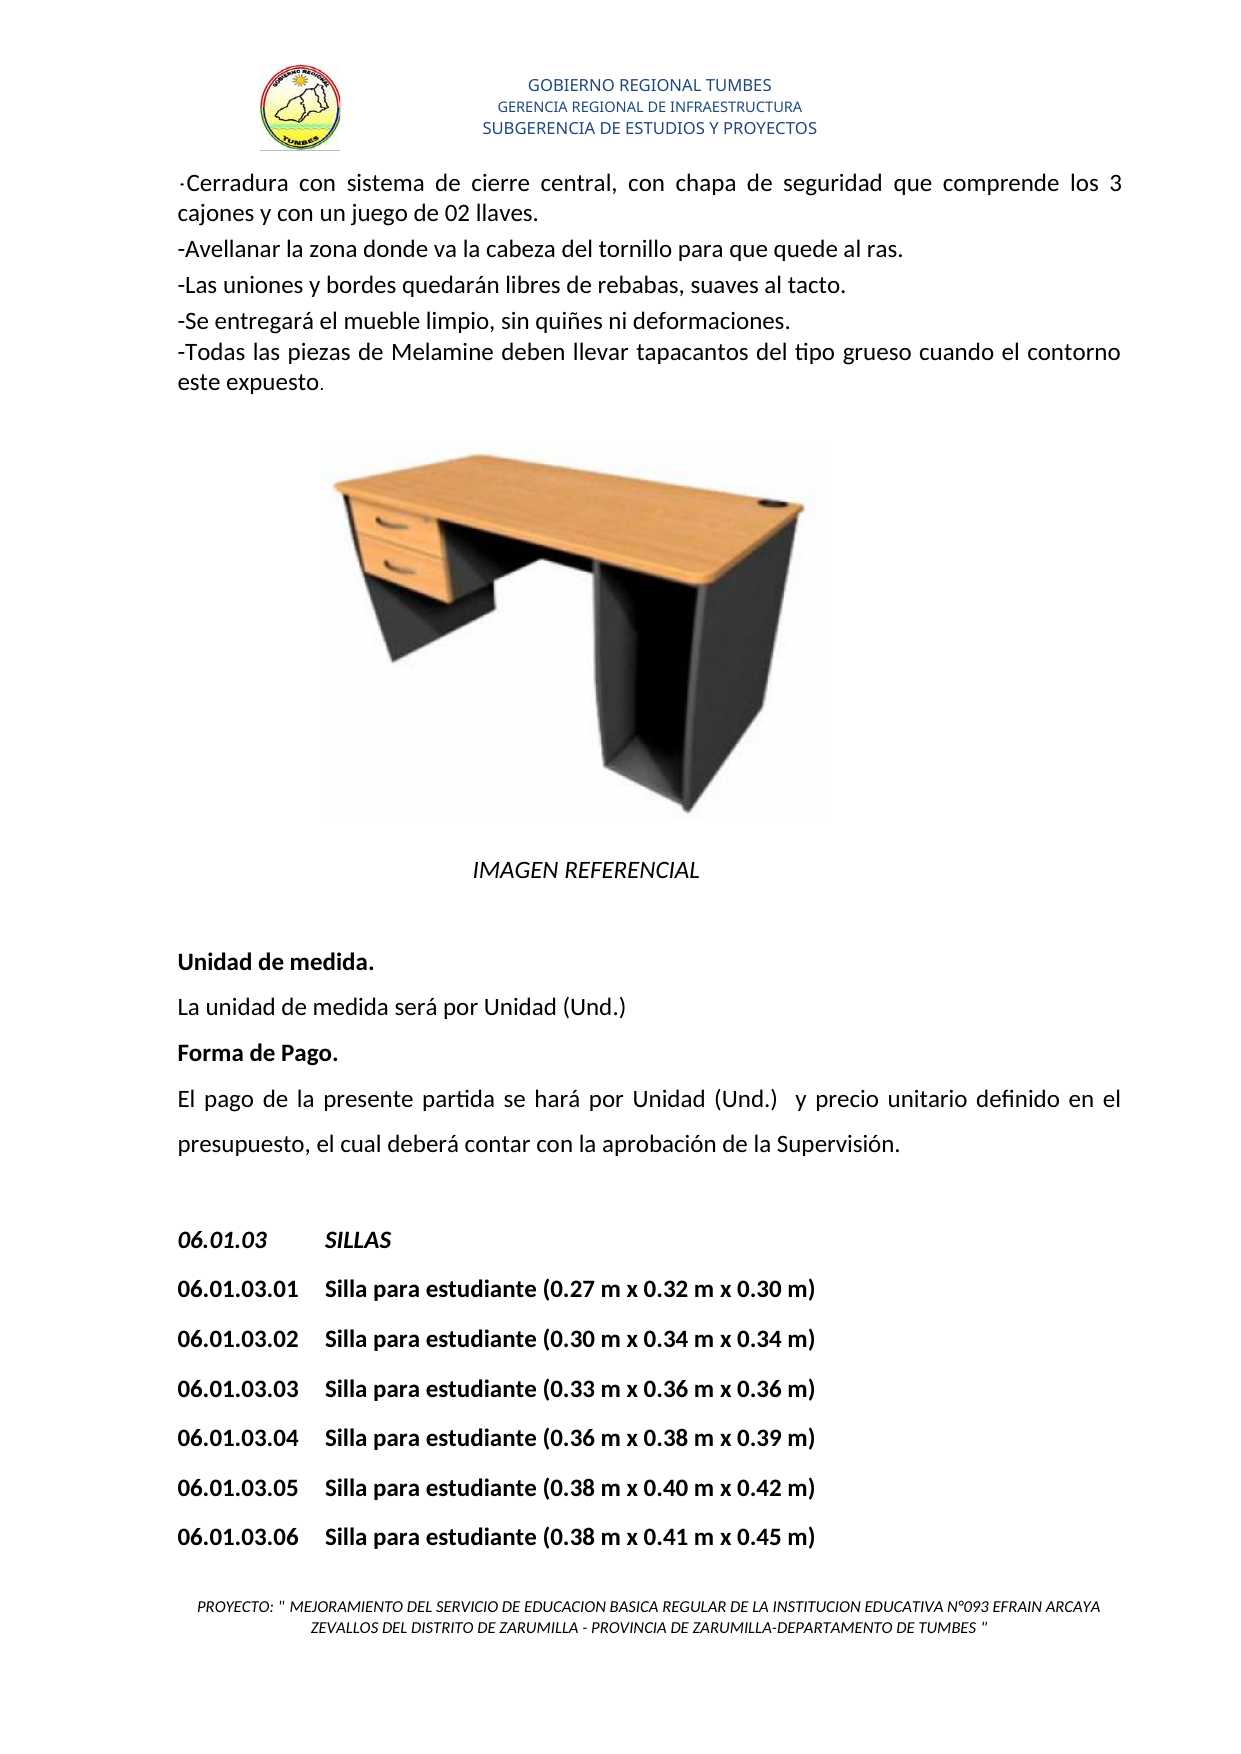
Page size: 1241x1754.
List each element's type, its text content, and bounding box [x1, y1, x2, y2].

text -Avellanar la zona donde va la cabeza del tornillo para que quede al ras. [177, 233, 1124, 264]
text 06.01.03.03 Silla para estudiante (0.33 m x 0.36 m x 0.36 m) [177, 1373, 1122, 1403]
picture [314, 447, 832, 834]
text 06.01.03.02 Silla para estudiante (0.30 m x 0.34 m x 0.34 m) [177, 1323, 1122, 1354]
text 06.01.03.01 Silla para estudiante (0.27 m x 0.32 m x 0.30 m) [177, 1273, 1122, 1304]
text Forma de Pago. [177, 1037, 1122, 1068]
text La unidad de medida será por Unidad (Und.) [177, 991, 1122, 1022]
text El pago de la presente partida se hará por Unidad (Und.) y precio unitario definido en el presupuesto, el cual deberá contar con la aprobación de la Supervisión. [177, 1083, 1122, 1159]
text IMAGEN REFERENCIAL [177, 854, 1122, 885]
text 06.01.03.06 Silla para estudiante (0.38 m x 0.41 m x 0.45 m) [177, 1521, 1122, 1552]
text -Todas las piezas de Melamine deben llevar tapacantos del tipo grueso cuando el contorno este expuesto. [177, 336, 1122, 397]
text -Las uniones y bordes quedarán libres de rebabas, suaves al tacto. [177, 269, 1124, 300]
picture [259, 64, 341, 151]
text 06.01.03 SILLAS [177, 1224, 1122, 1254]
text 06.01.03.05 Silla para estudiante (0.38 m x 0.40 m x 0.42 m) [177, 1472, 1122, 1502]
text 06.01.03.04 Silla para estudiante (0.36 m x 0.38 m x 0.39 m) [177, 1422, 1122, 1453]
text ·Cerradura con sistema de cierre central, con chapa de seguridad que comprende los 3 cajones y con un juego de 02 llaves. [177, 167, 1124, 228]
text Unidad de medida. [177, 946, 1122, 976]
text -Se entregará el mueble limpio, sin quiñes ni deformaciones. [177, 305, 1124, 336]
